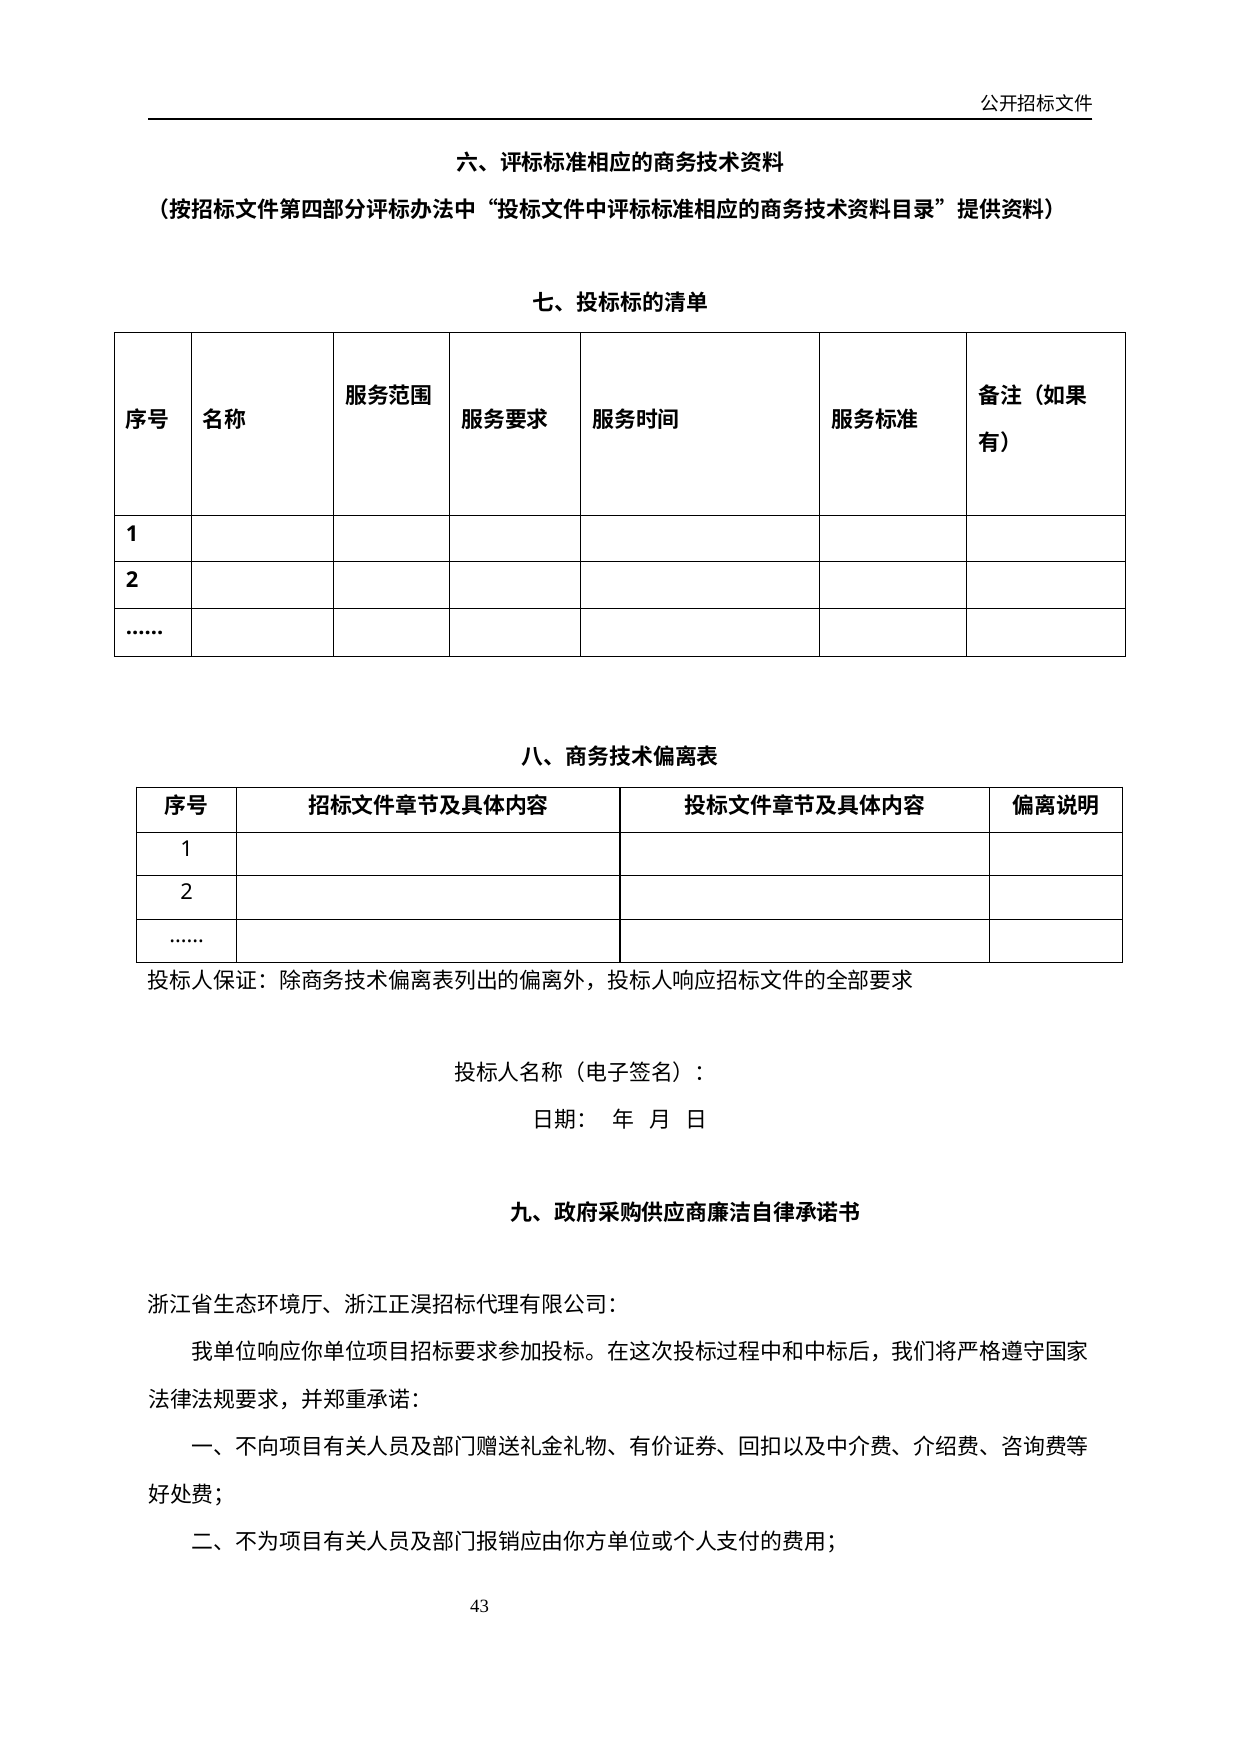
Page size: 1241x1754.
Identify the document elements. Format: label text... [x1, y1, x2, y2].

text 九、政府采购供应商廉洁自律承诺书 [148, 1195, 1092, 1226]
table_cell [820, 562, 966, 608]
table_cell …… [137, 920, 236, 962]
table_cell [967, 609, 1125, 656]
table_cell [192, 516, 333, 561]
table_cell [581, 516, 819, 561]
table_cell [450, 562, 580, 608]
table_header 服务范围 [334, 333, 449, 515]
table_header 备注（如果有） [967, 333, 1125, 515]
table_header 序号 [115, 333, 191, 515]
text 六、评标标准相应的商务技术资料 [148, 145, 1092, 177]
table_header 招标文件章节及具体内容 [237, 788, 619, 832]
table_cell [192, 562, 333, 608]
table_cell [192, 609, 333, 656]
table_cell [621, 920, 989, 962]
table_cell [581, 562, 819, 608]
table_cell [621, 876, 989, 918]
table_cell [820, 516, 966, 561]
text （按招标文件第四部分评标办法中“投标文件中评标标准相应的商务技术资料目录”提供资料） [148, 192, 1092, 224]
table_cell [990, 833, 1122, 875]
table_cell [450, 609, 580, 656]
table_cell [621, 833, 989, 875]
table_cell [990, 876, 1122, 918]
table_header 序号 [137, 788, 236, 832]
table_cell [334, 609, 449, 656]
table_cell [334, 562, 449, 608]
text 投标人名称（电子签名）： [148, 1055, 976, 1087]
table_header 名称 [192, 333, 333, 515]
text 八、商务技术偏离表 [148, 739, 1092, 771]
table_header 服务要求 [450, 333, 580, 515]
table_cell 2 [115, 562, 191, 608]
table_header 投标文件章节及具体内容 [621, 788, 989, 832]
table_cell [967, 562, 1125, 608]
text 投标人保证：除商务技术偏离表列出的偏离外，投标人响应招标文件的全部要求 [148, 963, 1092, 994]
table_header 服务时间 [581, 333, 819, 515]
table_cell 1 [115, 516, 191, 561]
table_cell [820, 609, 966, 656]
text 二、不为项目有关人员及部门报销应由你方单位或个人支付的费用； [148, 1524, 1092, 1556]
table_cell 2 [137, 876, 236, 918]
table_header 服务标准 [820, 333, 966, 515]
text 一、不向项目有关人员及部门赠送礼金礼物、有价证券、回扣以及中介费、介绍费、咨询费等好处费； [148, 1429, 1092, 1508]
table_cell [450, 516, 580, 561]
text 我单位响应你单位项目招标要求参加投标。在这次投标过程中和中标后，我们将严格遵守国家法律法规要求，并郑重承诺： [148, 1334, 1092, 1413]
table_cell …… [115, 609, 191, 656]
text 日期： 年 月 日 [148, 1102, 1092, 1134]
table_cell [237, 920, 619, 962]
table_cell [581, 609, 819, 656]
table_cell 1 [137, 833, 236, 875]
table_cell [237, 833, 619, 875]
table_cell [990, 920, 1122, 962]
text 浙江省生态环境厅、浙江正淏招标代理有限公司： [148, 1287, 1092, 1318]
text 七、投标标的清单 [148, 285, 1092, 316]
table_cell [237, 876, 619, 918]
table_cell [967, 516, 1125, 561]
table_header 偏离说明 [990, 788, 1122, 832]
table_cell [334, 516, 449, 561]
